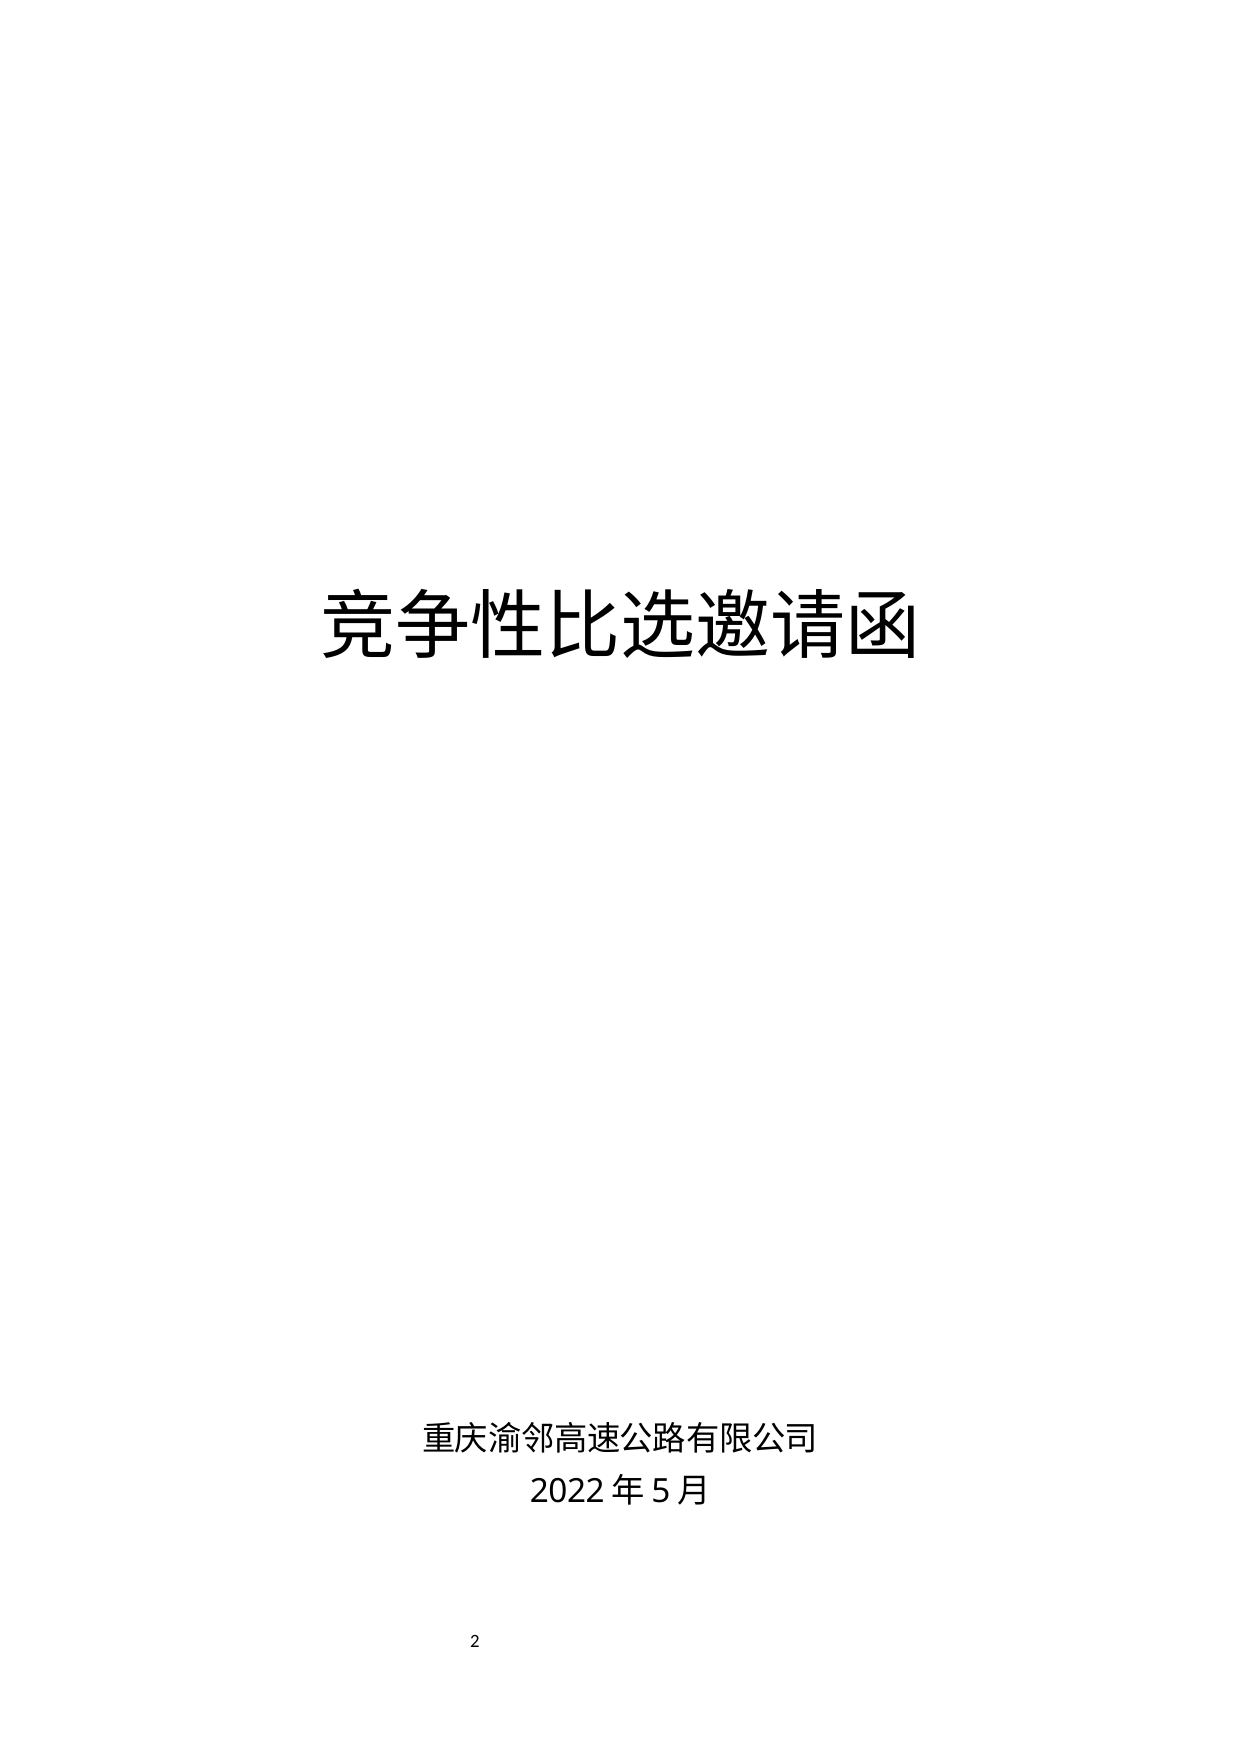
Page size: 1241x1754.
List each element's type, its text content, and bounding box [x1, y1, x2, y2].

text 重庆渝邻高速公路有限公司 [142, 1409, 1098, 1461]
text 2022年5月 [142, 1461, 1098, 1513]
text 竞争性比选邀请函 [142, 565, 1098, 674]
